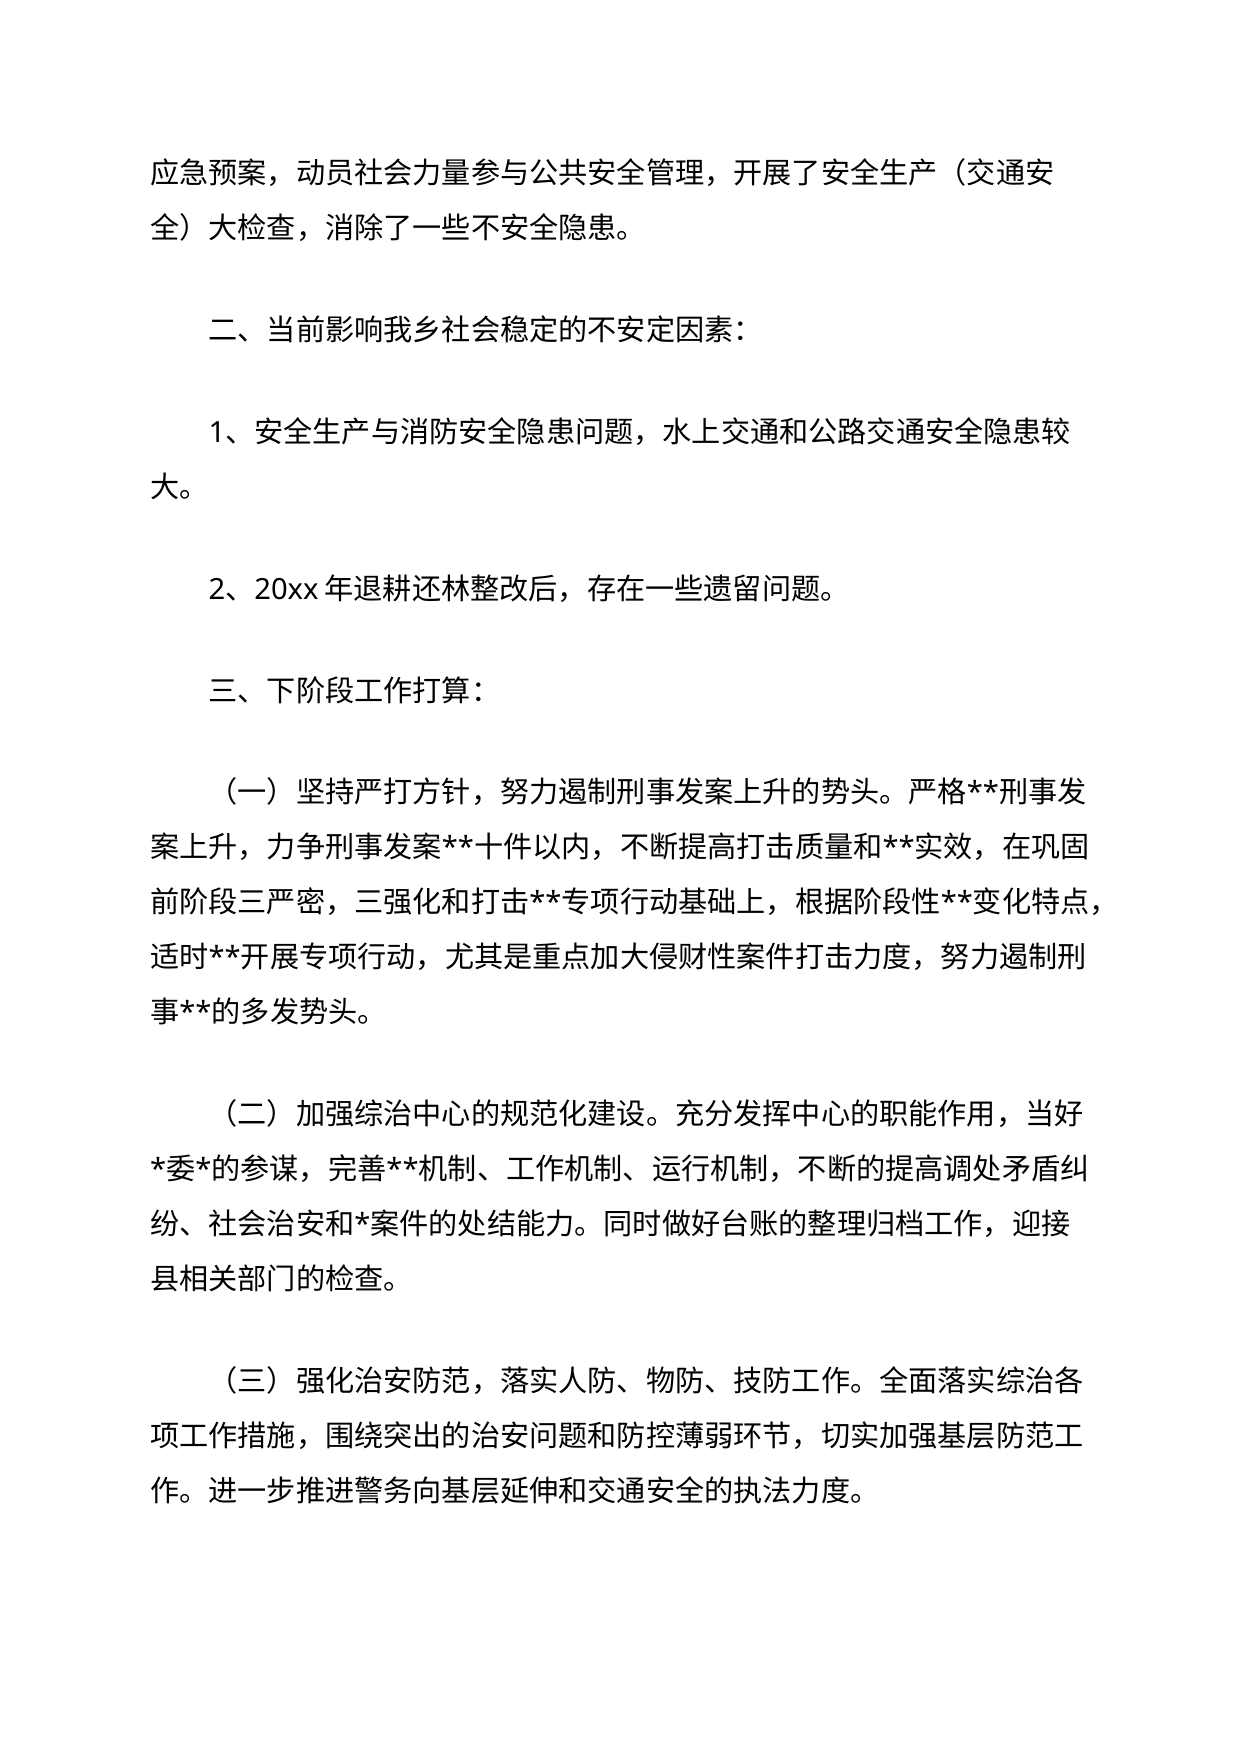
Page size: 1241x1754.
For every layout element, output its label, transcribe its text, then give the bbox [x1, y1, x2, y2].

text （三）强化治安防范，落实人防、物防、技防工作。全面落实综治各项工作措施，围绕突出的治安问题和防控薄弱环节，切实加强基层防范工作。进一步推进警务向基层延伸和交通安全的执法力度。 [150, 1358, 1090, 1510]
text （一）坚持严打方针，努力遏制刑事发案上升的势头。严格**刑事发案上升，力争刑事发案**十件以内，不断提高打击质量和**实效，在巩固前阶段三严密，三强化和打击**专项行动基础上，根据阶段性**变化特点，适时**开展专项行动，尤其是重点加大侵财性案件打击力度，努力遏制刑事**的多发势头。 [150, 769, 1090, 1031]
text （二）加强综治中心的规范化建设。充分发挥中心的职能作用，当好*委*的参谋，完善**机制、工作机制、运行机制，不断的提高调处矛盾纠纷、社会治安和*案件的处结能力。同时做好台账的整理归档工作，迎接县相关部门的检查。 [150, 1091, 1090, 1298]
text 2、20xx年退耕还林整改后，存在一些遗留问题。 [150, 565, 1090, 608]
text 1、安全生产与消防安全隐患问题，水上交通和公路交通安全隐患较大。 [150, 408, 1090, 506]
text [150, 150, 1090, 247]
text 二、当前影响我乡社会稳定的不安定因素： [150, 307, 1090, 349]
text 三、下阶段工作打算： [150, 667, 1090, 709]
